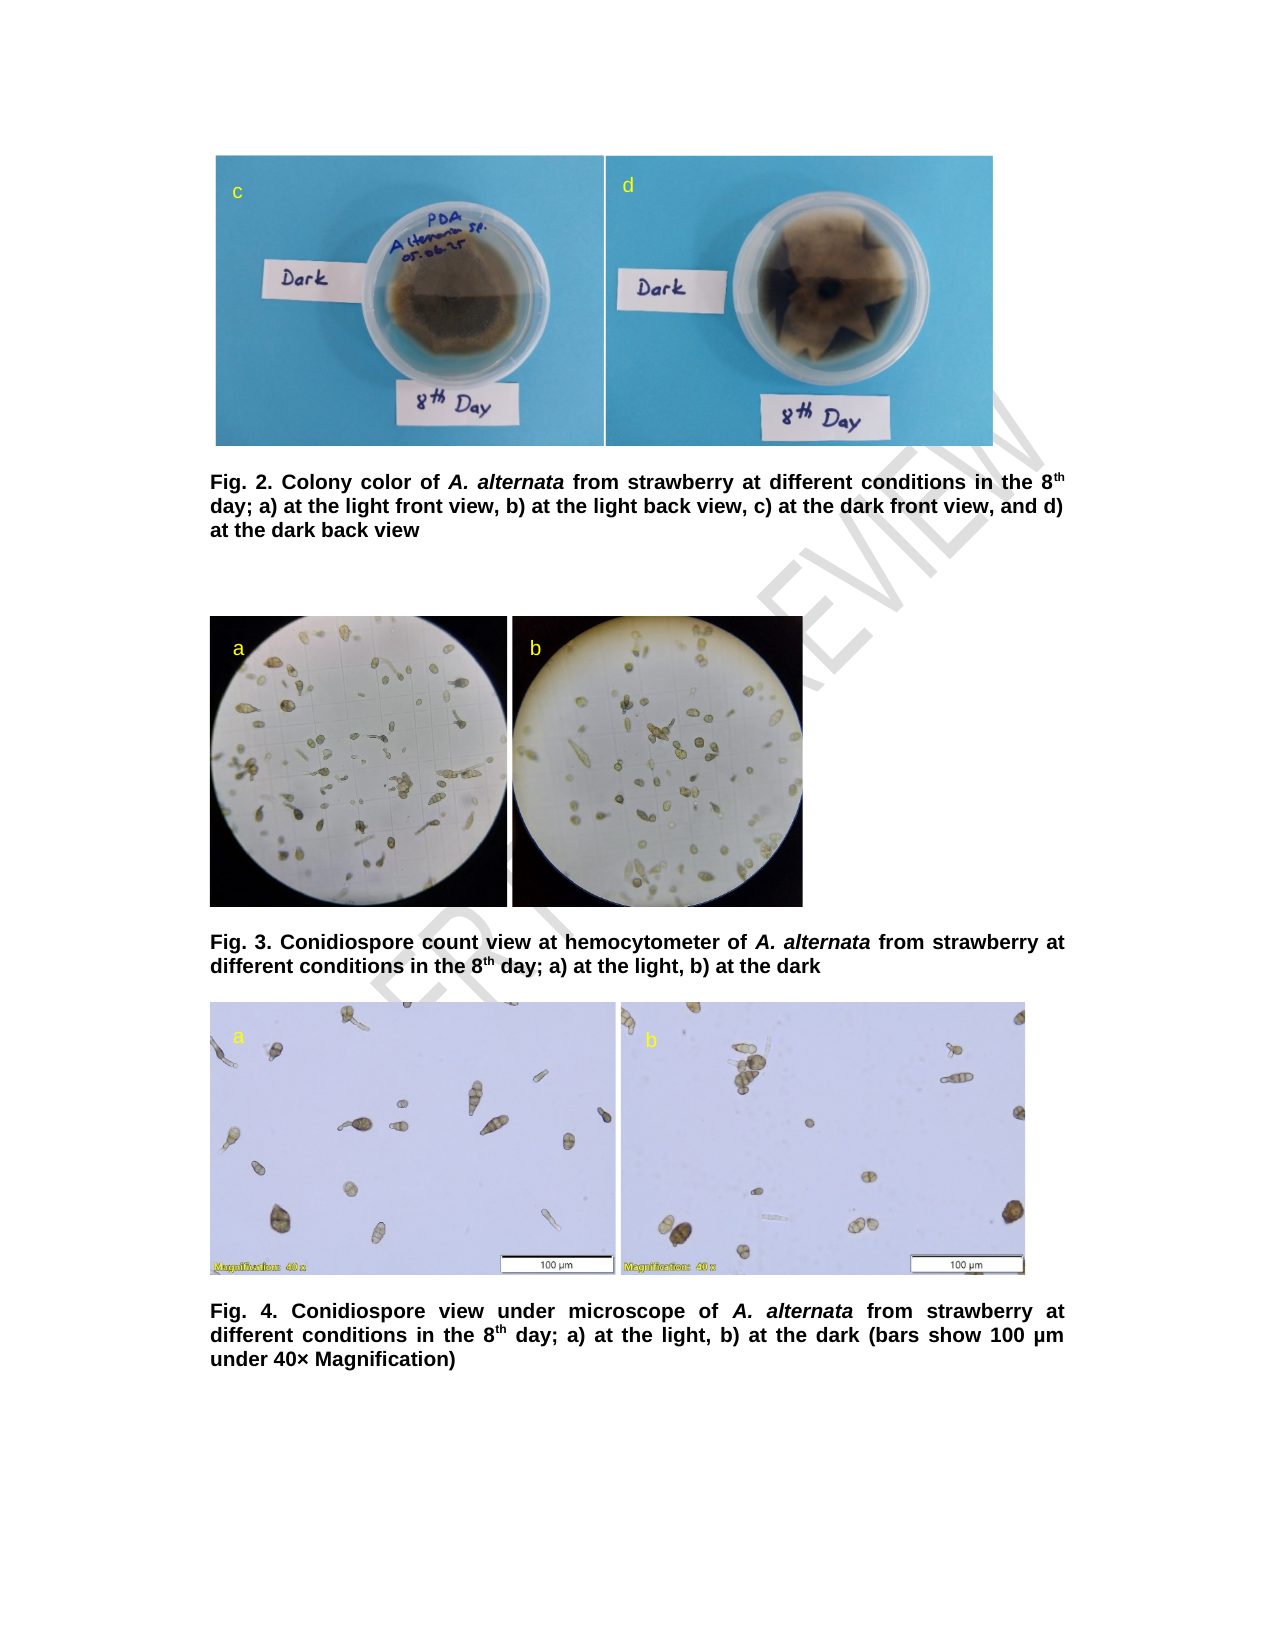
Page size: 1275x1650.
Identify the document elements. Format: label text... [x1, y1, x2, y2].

text Fig. 2. Colony color of A. alternata from strawberry at different conditions in the 8th day; a) at the light front view, b) at the light back view, c) at the dark front view, and d) at the dark back view [210, 470, 1065, 542]
picture [216, 156, 603, 446]
text Fig. 4. Conidiospore view under microscope of A. alternata from strawberry at different conditions in the 8th day; a) at the light, b) at the dark (bars show 100 µm under 40× Magnification) [210, 1299, 1065, 1371]
picture [620, 1002, 1026, 1275]
picture [209, 616, 508, 907]
text Fig. 3. Conidiospore count view at hemocytometer of A. alternata from strawberry at different conditions in the 8th day; a) at the light, b) at the dark [210, 930, 1065, 978]
picture [606, 156, 992, 446]
picture [210, 1002, 616, 1275]
picture [512, 616, 803, 907]
